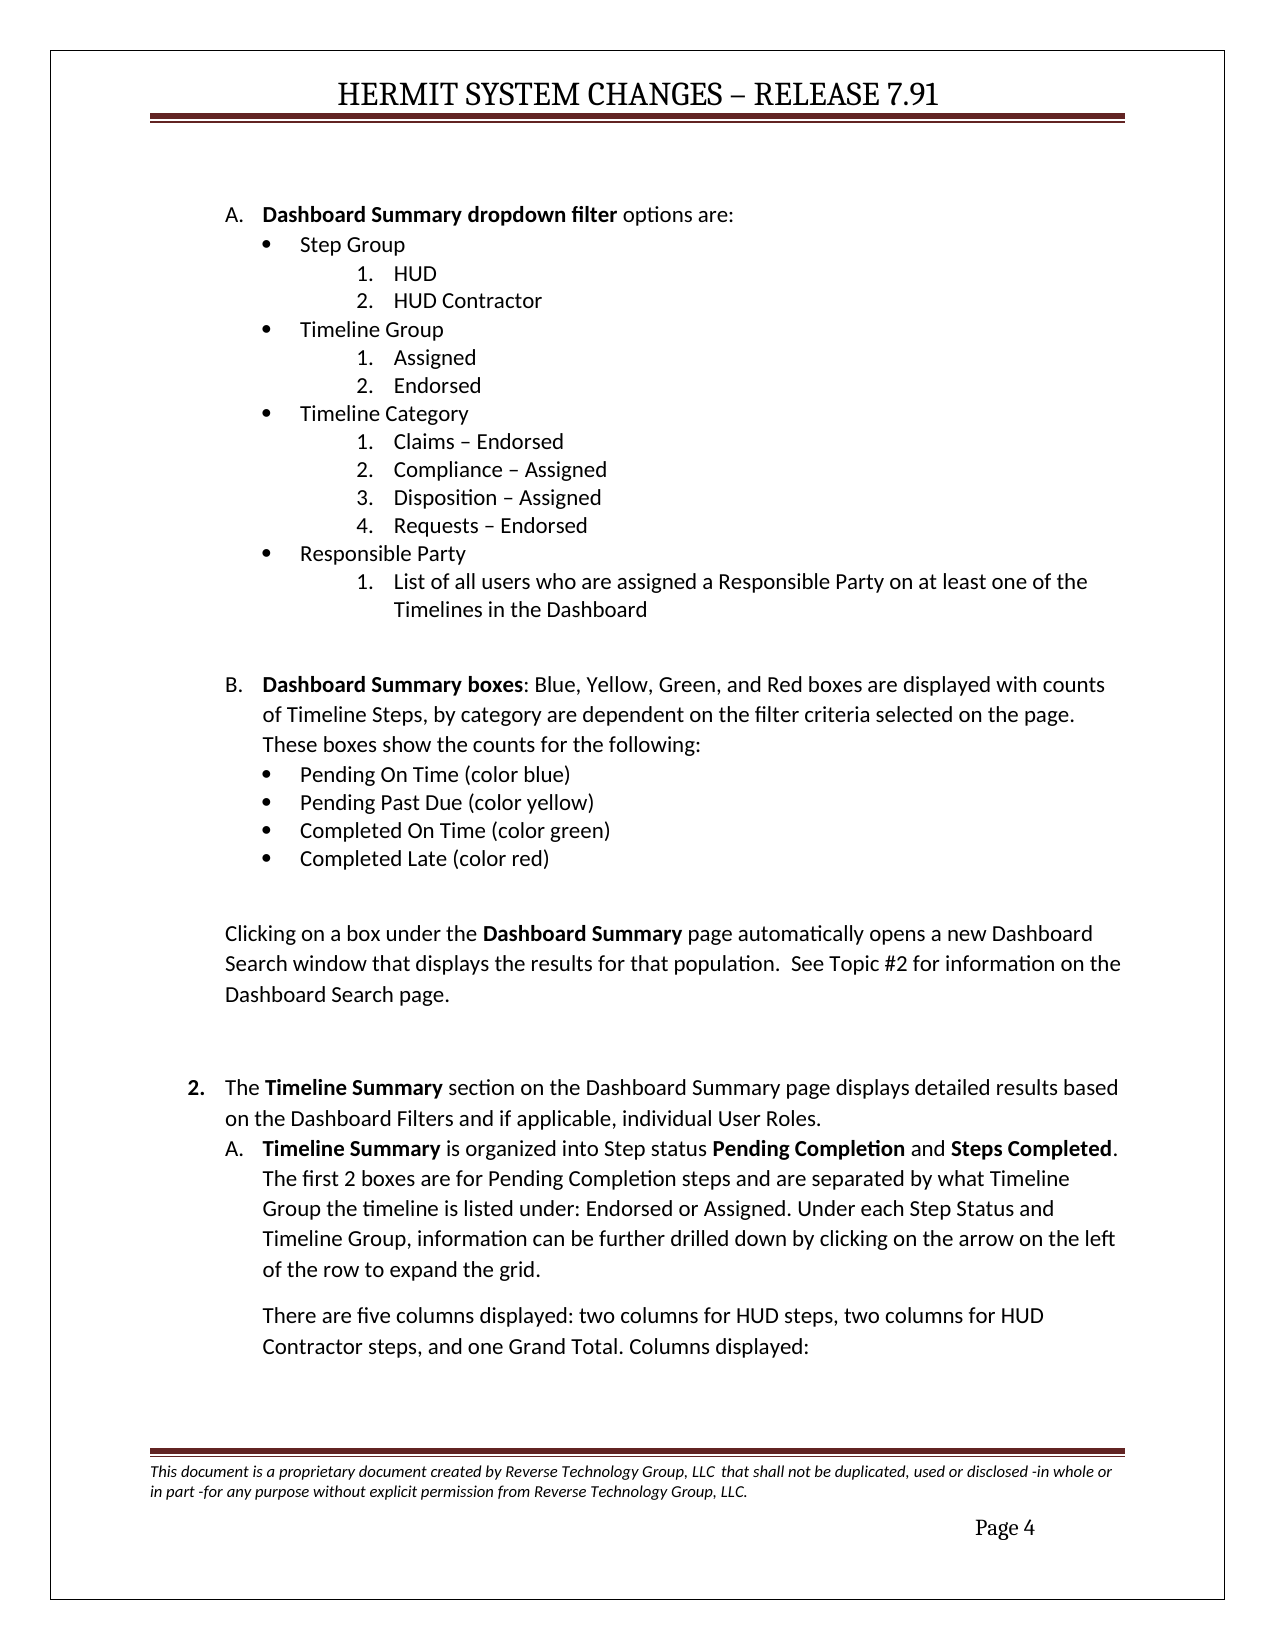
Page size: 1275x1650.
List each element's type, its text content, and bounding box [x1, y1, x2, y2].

list Claims – Endorsed [356, 427, 1125, 455]
list Completed On Time (color green) [262, 816, 1125, 844]
text Clicking on a box under the Dashboard Summary page automatically opens a new Dashboard Search window that displays the results for that population. See Topic #2 for information on the Dashboard Search page. [225, 919, 1125, 1008]
list Assigned [356, 343, 1125, 371]
list List of all users who are assigned a Responsible Party on at least one of the Timelines in the Dashboard [356, 567, 1125, 623]
text There are five columns displayed: two columns for HUD steps, two columns for HUD Contractor steps, and one Grand Total. Columns displayed: [262, 1302, 1125, 1360]
list Requests – Endorsed [356, 511, 1125, 539]
list Compliance – Assigned [356, 455, 1125, 483]
list Completed Late (color red) [262, 844, 1125, 872]
list Timeline Category [262, 399, 1125, 427]
list Endorsed [356, 371, 1125, 399]
list Dashboard Summary boxes: Blue, Yellow, Green, and Red boxes are displayed with counts of Timeline Steps, by category are dependent on the filter criteria selected on the page. These boxes show the counts for the following: [225, 670, 1125, 758]
list Pending On Time (color blue) [262, 760, 1125, 788]
list Timeline Summary is organized into Step status Pending Completion and Steps Completed. The first 2 boxes are for Pending Completion steps and are separated by what Timeline Group the timeline is listed under: Endorsed or Assigned. Under each Step Status and Timeline Group, information can be further drilled down by clicking on the arrow on the left of the row to expand the grid. [225, 1134, 1125, 1283]
list Disposition – Assigned [356, 483, 1125, 511]
list Timeline Group [262, 315, 1125, 343]
list Dashboard Summary dropdown filter options are: [225, 200, 1125, 228]
list The Timeline Summary section on the Dashboard Summary page displays detailed results based on the Dashboard Filters and if applicable, individual User Roles. [187, 1073, 1125, 1132]
list Step Group [262, 231, 1125, 259]
list HUD Contractor [356, 287, 1125, 315]
list Responsible Party [262, 539, 1125, 567]
list HUD [356, 259, 1125, 287]
list Pending Past Due (color yellow) [262, 788, 1125, 816]
